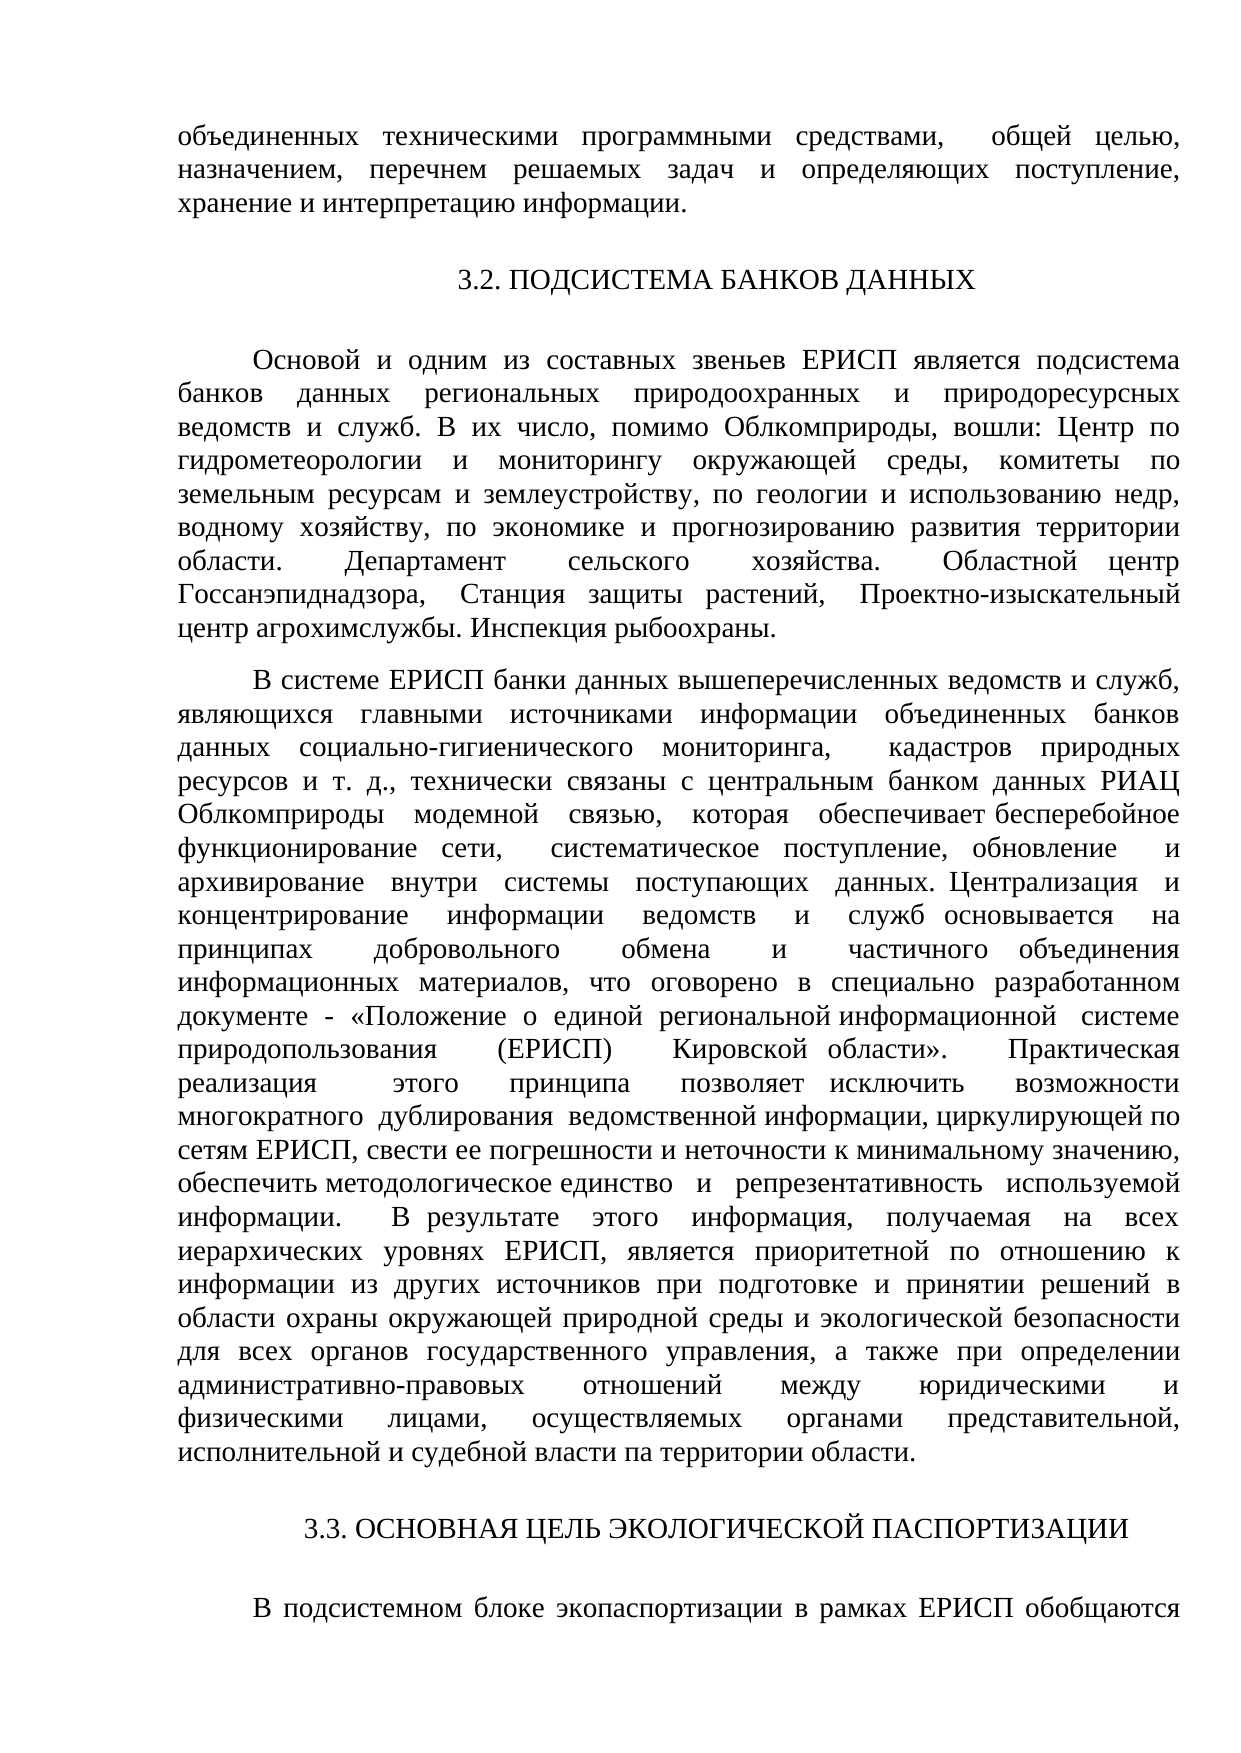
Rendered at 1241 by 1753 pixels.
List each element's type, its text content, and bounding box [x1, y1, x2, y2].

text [177, 118, 1181, 219]
text 3.3. ОСНОВНАЯ ЦЕЛЬ ЭКОЛОГИЧЕСКОЙ ПАСПОРТИЗАЦИИ [177, 1511, 1181, 1545]
text Основой и одним из составных звеньев ЕРИСП является подсистема банков данных региональных природоохранных и природоресурсных ведомств и служб. В их число, помимо Облкомприроды, вошли: Центр по гидрометеорологии и мониторингу окружающей среды, комитеты по земельным ресурсам и землеустройству, по геологии и использованию недр, водному хозяйству, по экономике и прогнозированию развития территории области. Департамент сельского хозяйства. Областной центр Госсанэпиднадзора, Станция защиты растений, Проектно-изыскательный центр агрохимслужбы. Инспекция рыбоохраны. [177, 342, 1181, 644]
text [177, 1591, 1181, 1624]
text 3.2. ПОДСИСТЕМА БАНКОВ ДАННЫХ [177, 262, 1181, 296]
text В системе ЕРИСП банки данных вышеперечисленных ведомств и служб, являющихся главными источниками информации объединенных банков данных социально-гигиенического мониторинга, кадастров природных ресурсов и т. д., технически связаны с центральным банком данных РИАЦ Облкомприроды модемной связью, которая обеспечивает бесперебойное функционирование сети, систематическое поступление, обновление и архивирование внутри системы поступающих данных. Централизация и концентрирование информации ведомств и служб основывается на принципах добровольного обмена и частичного объединения информационных материалов, что оговорено в специально разработанном документе - «Положение о единой региональной информационной системе природопользования (ЕРИСП) Кировской области». Практическая реализация этого принципа позволяет исключить возможности многократного дублирования ведомственной информации, циркулирующей по сетям ЕРИСП, свести ее погрешности и неточности к минимальному значению, обеспечить методологическое единство и репрезентативность используемой информации. В результате этого информация, получаемая на всех иерархических уровнях ЕРИСП, является приоритетной по отношению к информации из других источников при подготовке и принятии решений в области охраны окружающей природной среды и экологической безопасности для всех органов государственного управления, а также при определении административно-правовых отношений между юридическими и физическими лицами, осуществляемых органами представительной, исполнительной и судебной власти па территории области. [177, 662, 1181, 1467]
